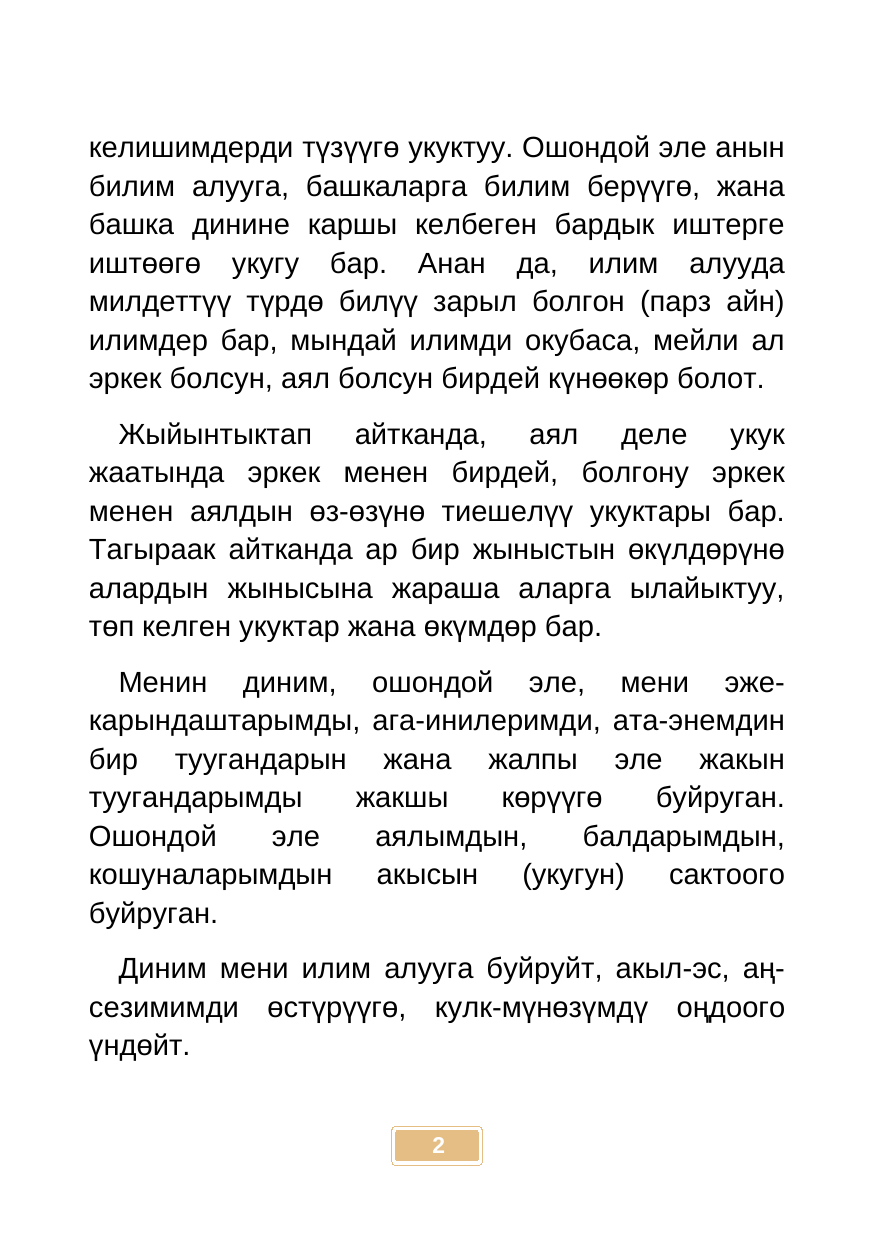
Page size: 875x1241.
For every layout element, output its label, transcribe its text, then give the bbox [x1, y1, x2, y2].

text Диним мени илим алууга буйруйт, акыл-эс, аң-сезимимди өстүрүүгө, кулк-мүнөзүмдү оңдоого үндөйт. [89, 951, 785, 1062]
text Жыйынтыктап айтканда, аял деле укук жаатында эркек менен бирдей, болгону эркек менен аялдын өз-өзүнө тиешелүү укуктары бар. Тагыраак айтканда ар бир жыныстын өкүлдөрүнө алардын жынысына жараша аларга ылайыктуу, төп келген укуктар жана өкүмдөр бар. [89, 417, 785, 643]
text Менин диним, ошондой эле, мени эже-карындаштарымды, ага-инилеримди, ата-энемдин бир туугандарын жана жалпы эле жакын туугандарымды жакшы көрүүгө буйруган. Ошондой эле аялымдын, балдарымдын, кошуналарымдын акысын (укугун) сактоого буйруган. [89, 664, 785, 929]
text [89, 130, 785, 395]
